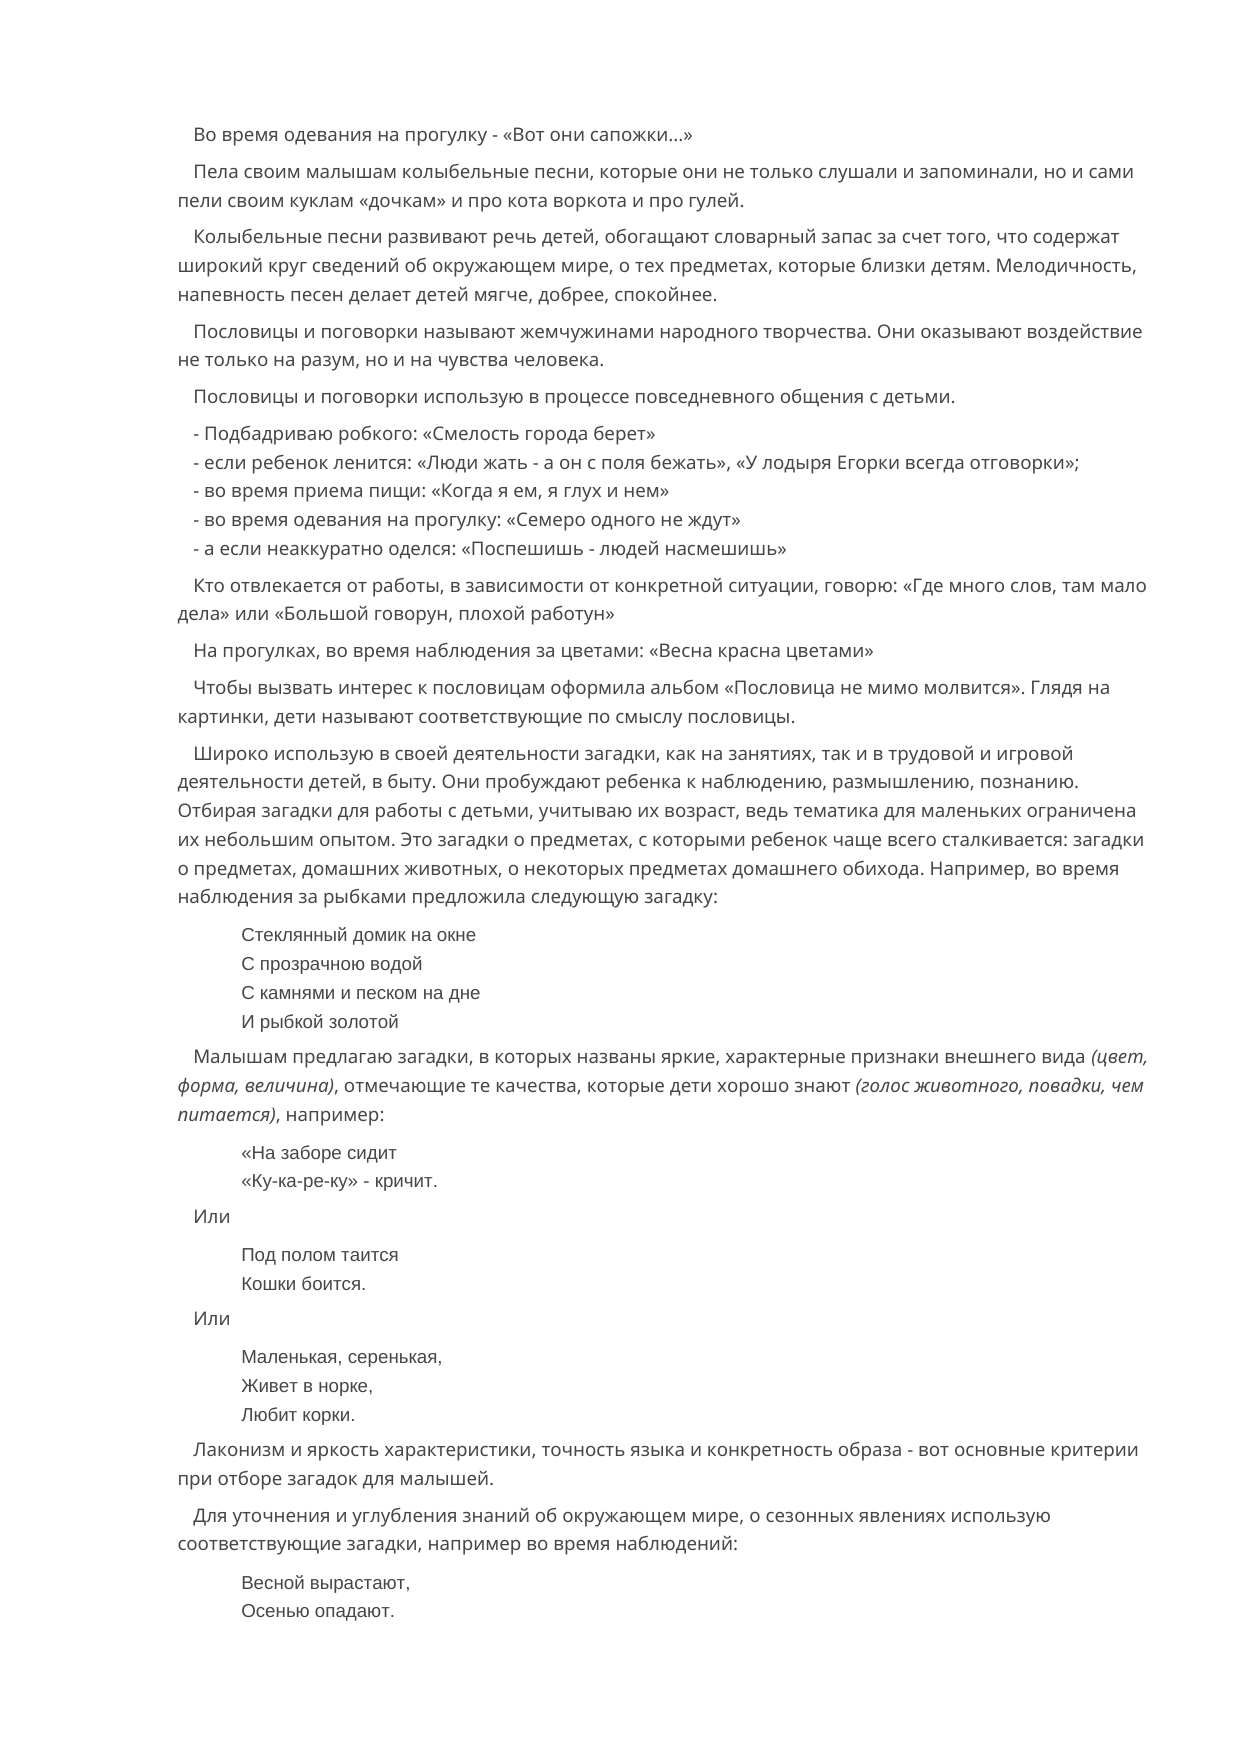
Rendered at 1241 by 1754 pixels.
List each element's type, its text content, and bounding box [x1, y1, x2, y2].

text - если ребенок ленится: «Люди жать - а он с поля бежать», «У лодыря Егорки всегда отговорки»; [177, 446, 1152, 474]
text Живет в норке, [241, 1368, 1088, 1396]
text Пела своим малышам колыбельные песни, которые они не только слушали и запоминали, но и сами пели своим куклам «дочкам» и про кота воркота и про гулей. [177, 155, 1152, 212]
text И рыбкой золотой [241, 1003, 1088, 1032]
text На прогулках, во время наблюдения за цветами: «Весна красна цветами» [177, 634, 1152, 663]
text С камнями и песком на дне [241, 974, 1088, 1003]
text Для уточнения и углубления знаний об окружающем мире, о сезонных явлениях использую соответствующие загадки, например во время наблюдений: [177, 1499, 1152, 1556]
text Широко использую в своей деятельности загадки, как на занятиях, так и в трудовой и игровой деятельности детей, в быту. Они пробуждают ребенка к наблюдению, размышлению, познанию. Отбирая загадки для работы с детьми, учитываю их возраст, ведь тематика для маленьких ограничена их небольшим опытом. Это загадки о предметах, с которыми ребенок чаще всего сталкивается: загадки о предметах, домашних животных, о некоторых предметах домашнего обихода. Например, во время наблюдения за рыбками предложила следующую загадку: [177, 737, 1152, 909]
text Пословицы и поговорки называют жемчужинами народного творчества. Они оказывают воздействие не только на разум, но и на чувства человека. [177, 315, 1152, 372]
text Весной вырастают, [241, 1564, 1088, 1593]
text «На заборе сидит [241, 1134, 1088, 1163]
text Чтобы вызвать интерес к пословицам оформила альбом «Пословица не мимо молвится». Глядя на картинки, дети называют соответствующие по смыслу пословицы. [177, 671, 1152, 728]
text Стеклянный домик на окне [241, 917, 1088, 946]
text - а если неаккуратно оделся: «Поспешишь - людей насмешишь» [177, 532, 1152, 561]
text Или [177, 1302, 1152, 1331]
text - во время приема пищи: «Когда я ем, я глух и нем» [177, 474, 1152, 503]
text Лаконизм и яркость характеристики, точность языка и конкретность образа - вот основные критерии при отборе загадок для малышей. [177, 1433, 1152, 1491]
text Малышам предлагаю загадки, в которых названы яркие, характерные признаки внешнего вида (цвет, форма, величина), отмечающие те качества, которые дети хорошо знают (голос животного, повадки, чем питается), например: [177, 1040, 1152, 1126]
text Или [177, 1200, 1152, 1229]
text Осенью опадают. [241, 1593, 1088, 1622]
text - во время одевания на прогулку: «Семеро одного не ждут» [177, 503, 1152, 532]
text Кто отвлекается от работы, в зависимости от конкретной ситуации, говорю: «Где много слов, там мало дела» или «Большой говорун, плохой работун» [177, 569, 1152, 626]
text Кошки боится. [241, 1265, 1088, 1294]
text Пословицы и поговорки использую в процессе повседневного общения с детьми. [177, 380, 1152, 409]
text Любит корки. [241, 1396, 1088, 1425]
text Во время одевания на прогулку - «Вот они сапожки...» [177, 118, 1152, 147]
text «Ку-ка-ре-ку» - кричит. [241, 1163, 1088, 1192]
text Колыбельные песни развивают речь детей, обогащают словарный запас за счет того, что содержат широкий круг сведений об окружающем мире, о тех предметах, которые близки детям. Мелодичность, напевность песен делает детей мягче, добрее, спокойнее. [177, 220, 1152, 307]
text Маленькая, серенькая, [241, 1339, 1088, 1368]
text Под полом таится [241, 1237, 1088, 1265]
text С прозрачною водой [241, 946, 1088, 974]
text - Подбадриваю робкого: «Смелость города берет» [177, 417, 1152, 446]
